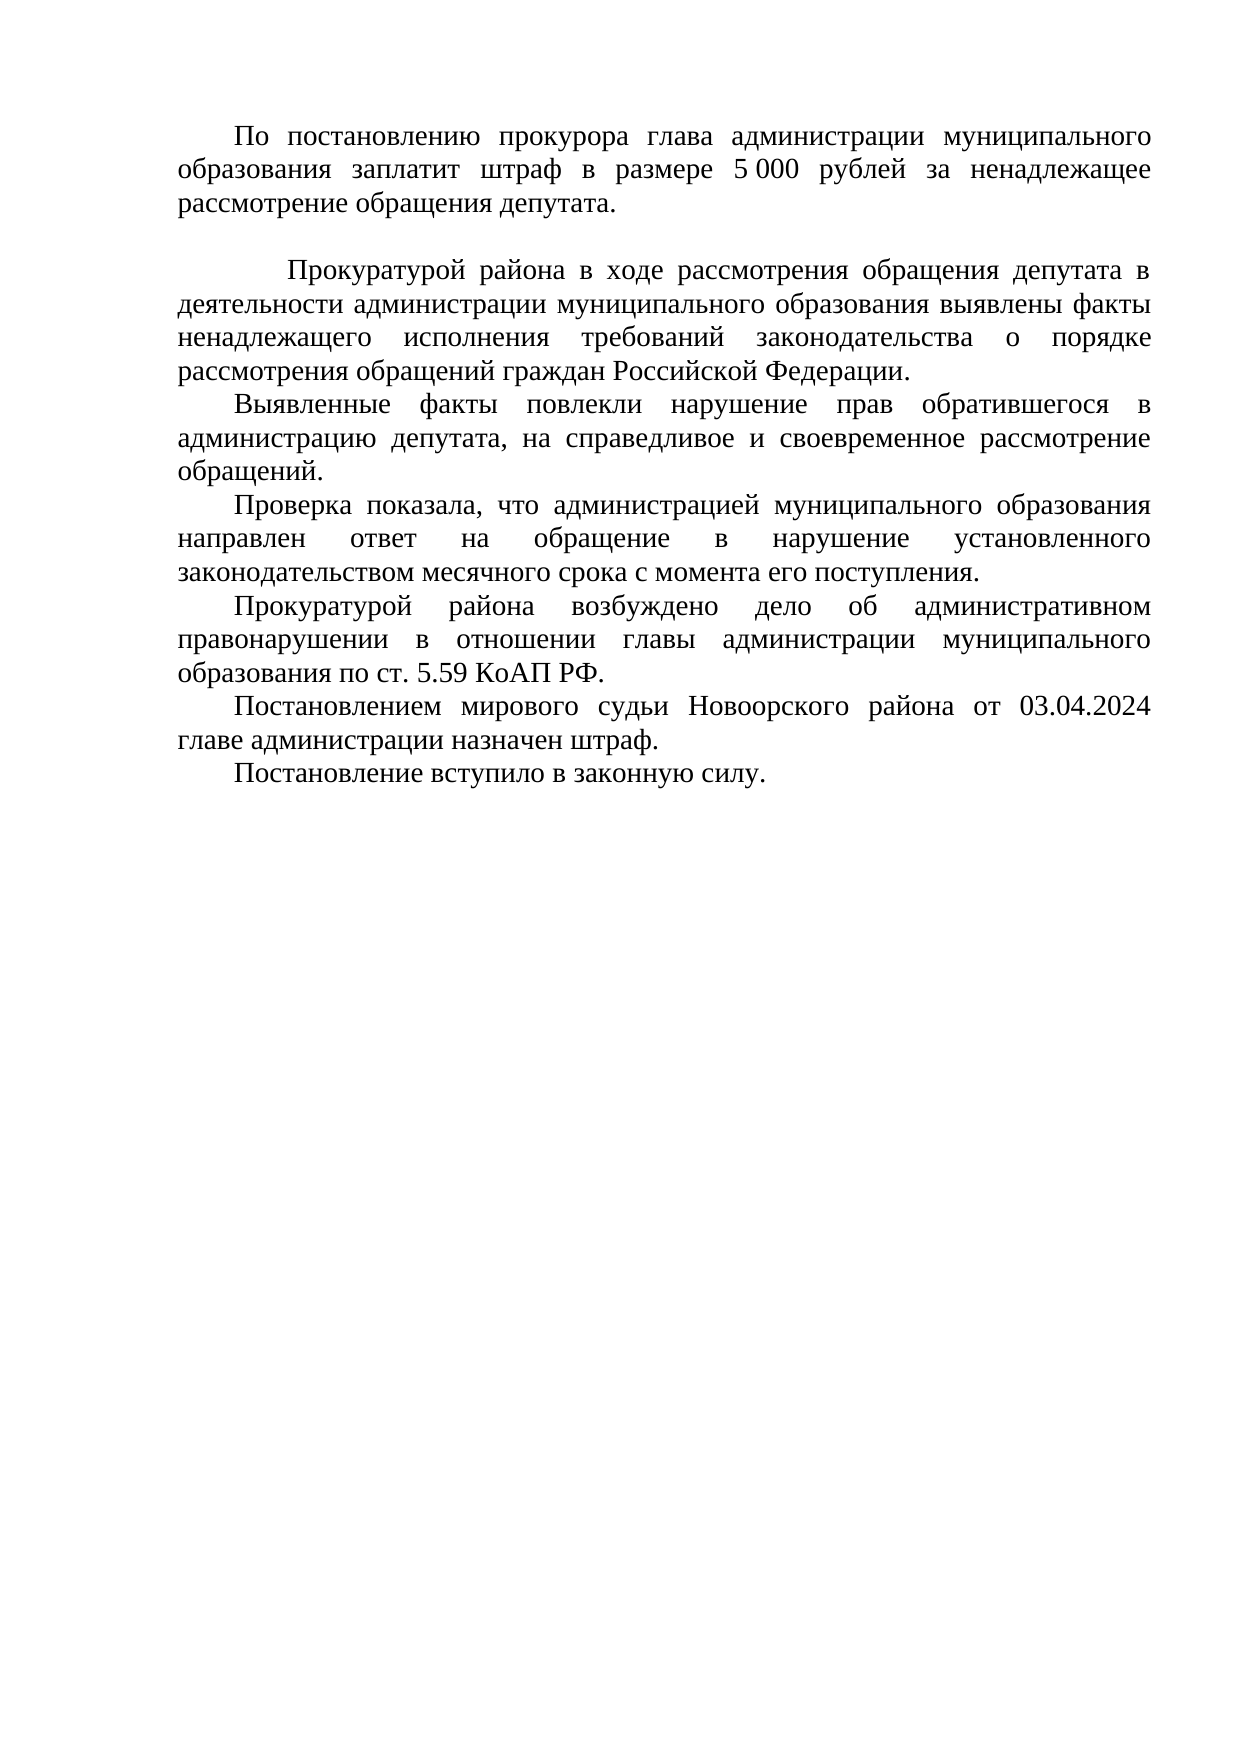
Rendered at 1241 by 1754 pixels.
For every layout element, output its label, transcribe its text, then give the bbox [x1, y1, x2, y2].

text Прокуратурой района возбуждено дело об административном правонарушении в отношении главы администрации муниципального образования по ст. 5.59 КоАП РФ. [177, 588, 1152, 688]
text Проверка показала, что администрацией муниципального образования направлен ответ на обращение в нарушение установленного законодательством месячного срока с момента его поступления. [177, 487, 1152, 588]
text Выявленные факты повлекли нарушение прав обратившегося в администрацию депутата, на справедливое и своевременное рассмотрение обращений. [177, 386, 1152, 487]
text По постановлению прокурора глава администрации муниципального образования заплатит штраф в размере 5 000 рублей за ненадлежащее рассмотрение обращения депутата. [177, 118, 1152, 219]
text Прокуратурой района в ходе рассмотрения обращения депутата в деятельности администрации муниципального образования выявлены факты ненадлежащего исполнения требований законодательства о порядке рассмотрения обращений граждан Российской Федерации. [177, 252, 1152, 386]
text Постановлением мирового судьи Новоорского района от 03.04.2024 главе администрации назначен штраф. [177, 688, 1152, 755]
text Постановление вступило в законную силу. [177, 755, 1152, 789]
